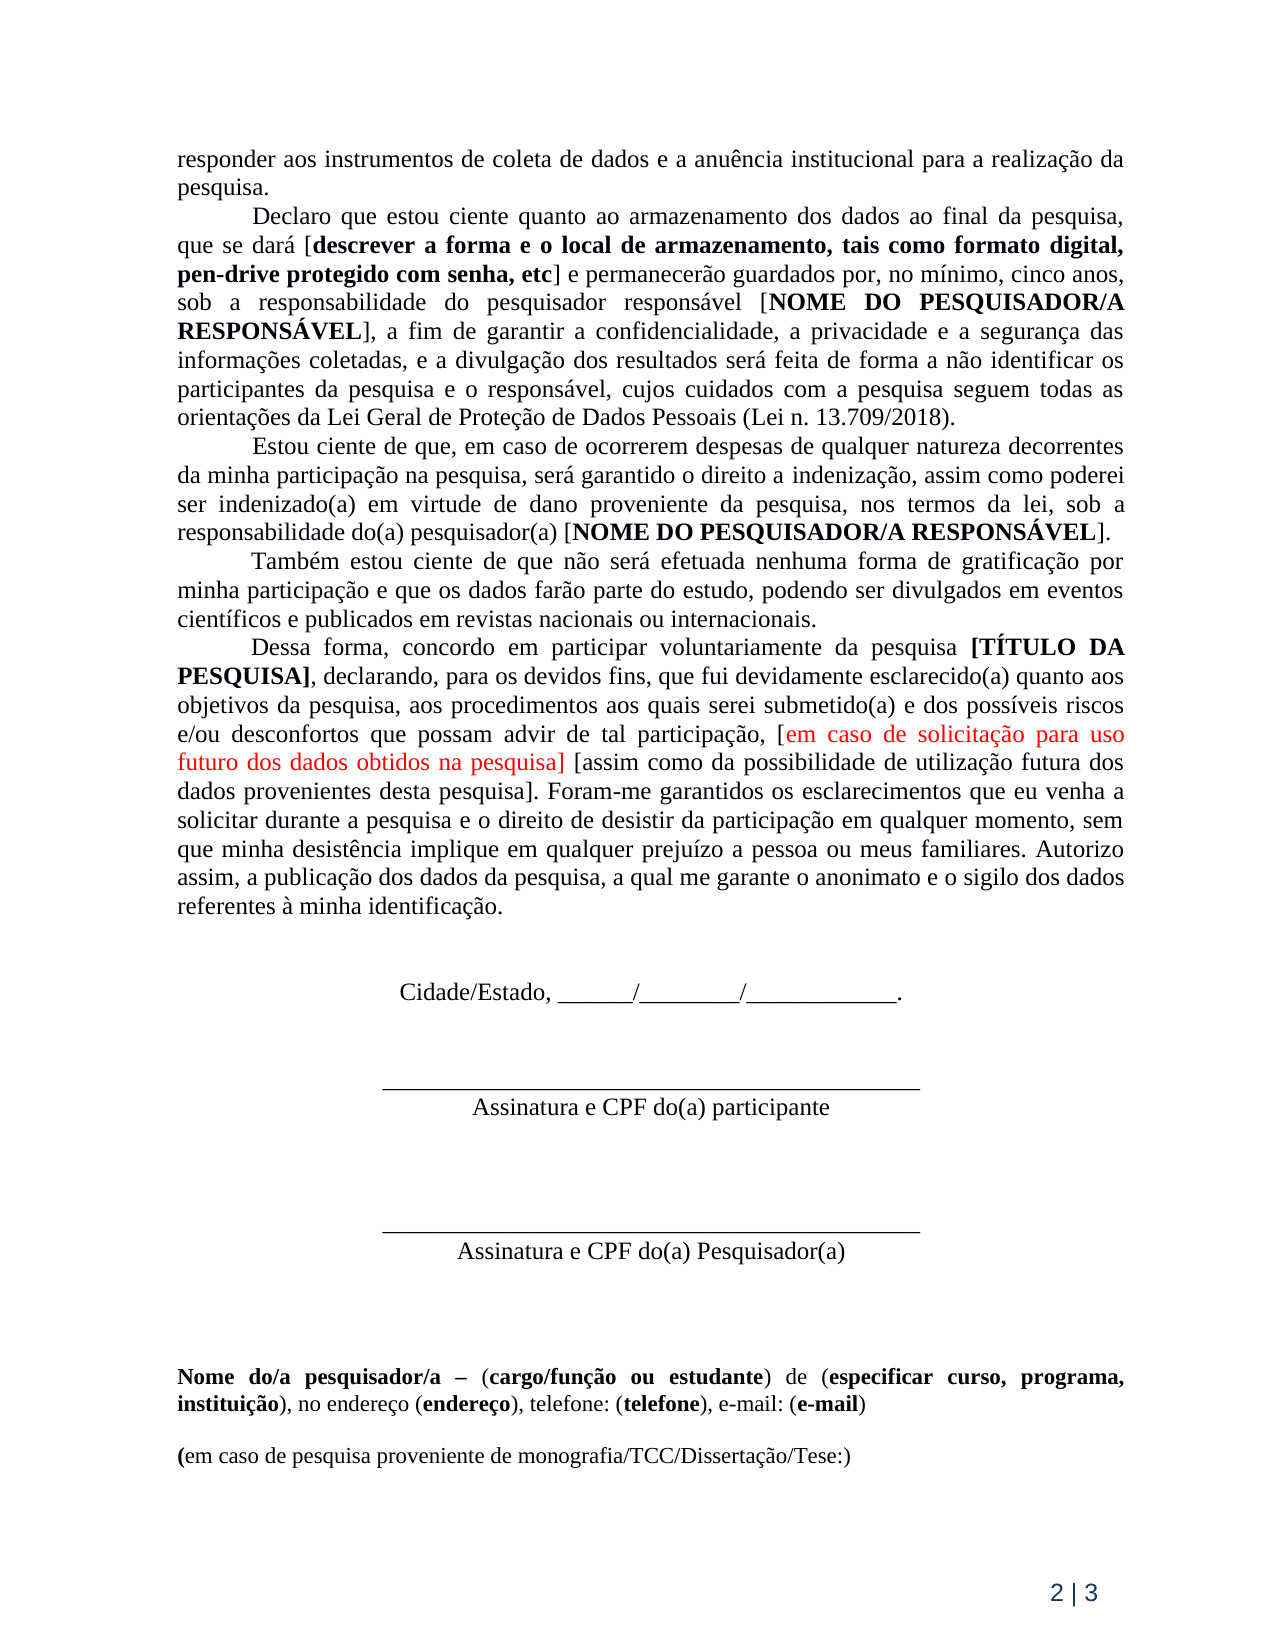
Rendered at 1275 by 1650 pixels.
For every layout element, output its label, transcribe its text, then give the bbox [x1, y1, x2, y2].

text Assinatura e CPF do(a) participante [177, 1092, 1125, 1121]
text (em caso de pesquisa proveniente de monografia/TCC/Dissertação/Tese:) [177, 1442, 1125, 1469]
text ___________________________________________ [177, 1207, 1125, 1236]
text Dessa forma, concordo em participar voluntariamente da pesquisa [TÍTULO DA PESQUISA], declarando, para os devidos fins, que fui devidamente esclarecido(a) quanto aos objetivos da pesquisa, aos procedimentos aos quais serei submetido(a) e dos possíveis riscos e/ou desconfortos que possam advir de tal participação, [em caso de solicitação para uso futuro dos dados obtidos na pesquisa] [assim como da possibilidade de utilização futura dos dados provenientes desta pesquisa]. Foram-me garantidos os esclarecimentos que eu venha a solicitar durante a pesquisa e o direito de desistir da participação em qualquer momento, sem que minha desistência implique em qualquer prejuízo a pessoa ou meus familiares. Autorizo assim, a publicação dos dados da pesquisa, a qual me garante o anonimato e o sigilo dos dados referentes à minha identificação. [177, 632, 1125, 920]
text Estou ciente de que, em caso de ocorrerem despesas de qualquer natureza decorrentes da minha participação na pesquisa, será garantido o direito a indenização, assim como poderei ser indenizado(a) em virtude de dano proveniente da pesquisa, nos termos da lei, sob a responsabilidade do(a) pesquisador(a) [NOME DO PESQUISADOR/A RESPONSÁVEL]. [177, 431, 1125, 546]
text Declaro que estou ciente quanto ao armazenamento dos dados ao final da pesquisa, que se dará [descrever a forma e o local de armazenamento, tais como formato digital, pen-drive protegido com senha, etc] e permanecerão guardados por, no mínimo, cinco anos, sob a responsabilidade do pesquisador responsável [NOME DO PESQUISADOR/A RESPONSÁVEL], a fim de garantir a confidencialidade, a privacidade e a segurança das informações coletadas, e a divulgação dos resultados será feita de forma a não identificar os participantes da pesquisa e o responsável, cujos cuidados com a pesquisa seguem todas as orientações da Lei Geral de Proteção de Dados Pessoais (Lei n. 13.709/2018). [177, 201, 1125, 431]
text Cidade/Estado, ______/________/____________. [177, 977, 1125, 1006]
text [177, 144, 1125, 201]
text Também estou ciente de que não será efetuada nenhuma forma de gratificação por minha participação e que os dados farão parte do estudo, podendo ser divulgados em eventos científicos e publicados em revistas nacionais ou internacionais. [177, 546, 1125, 632]
text Nome do/a pesquisador/a – (cargo/função ou estudante) de (especificar curso, programa, instituição), no endereço (endereço), telefone: (telefone), e-mail: (e-mail) [177, 1363, 1125, 1416]
text Assinatura e CPF do(a) Pesquisador(a) [177, 1236, 1125, 1265]
text ___________________________________________ [177, 1064, 1125, 1092]
